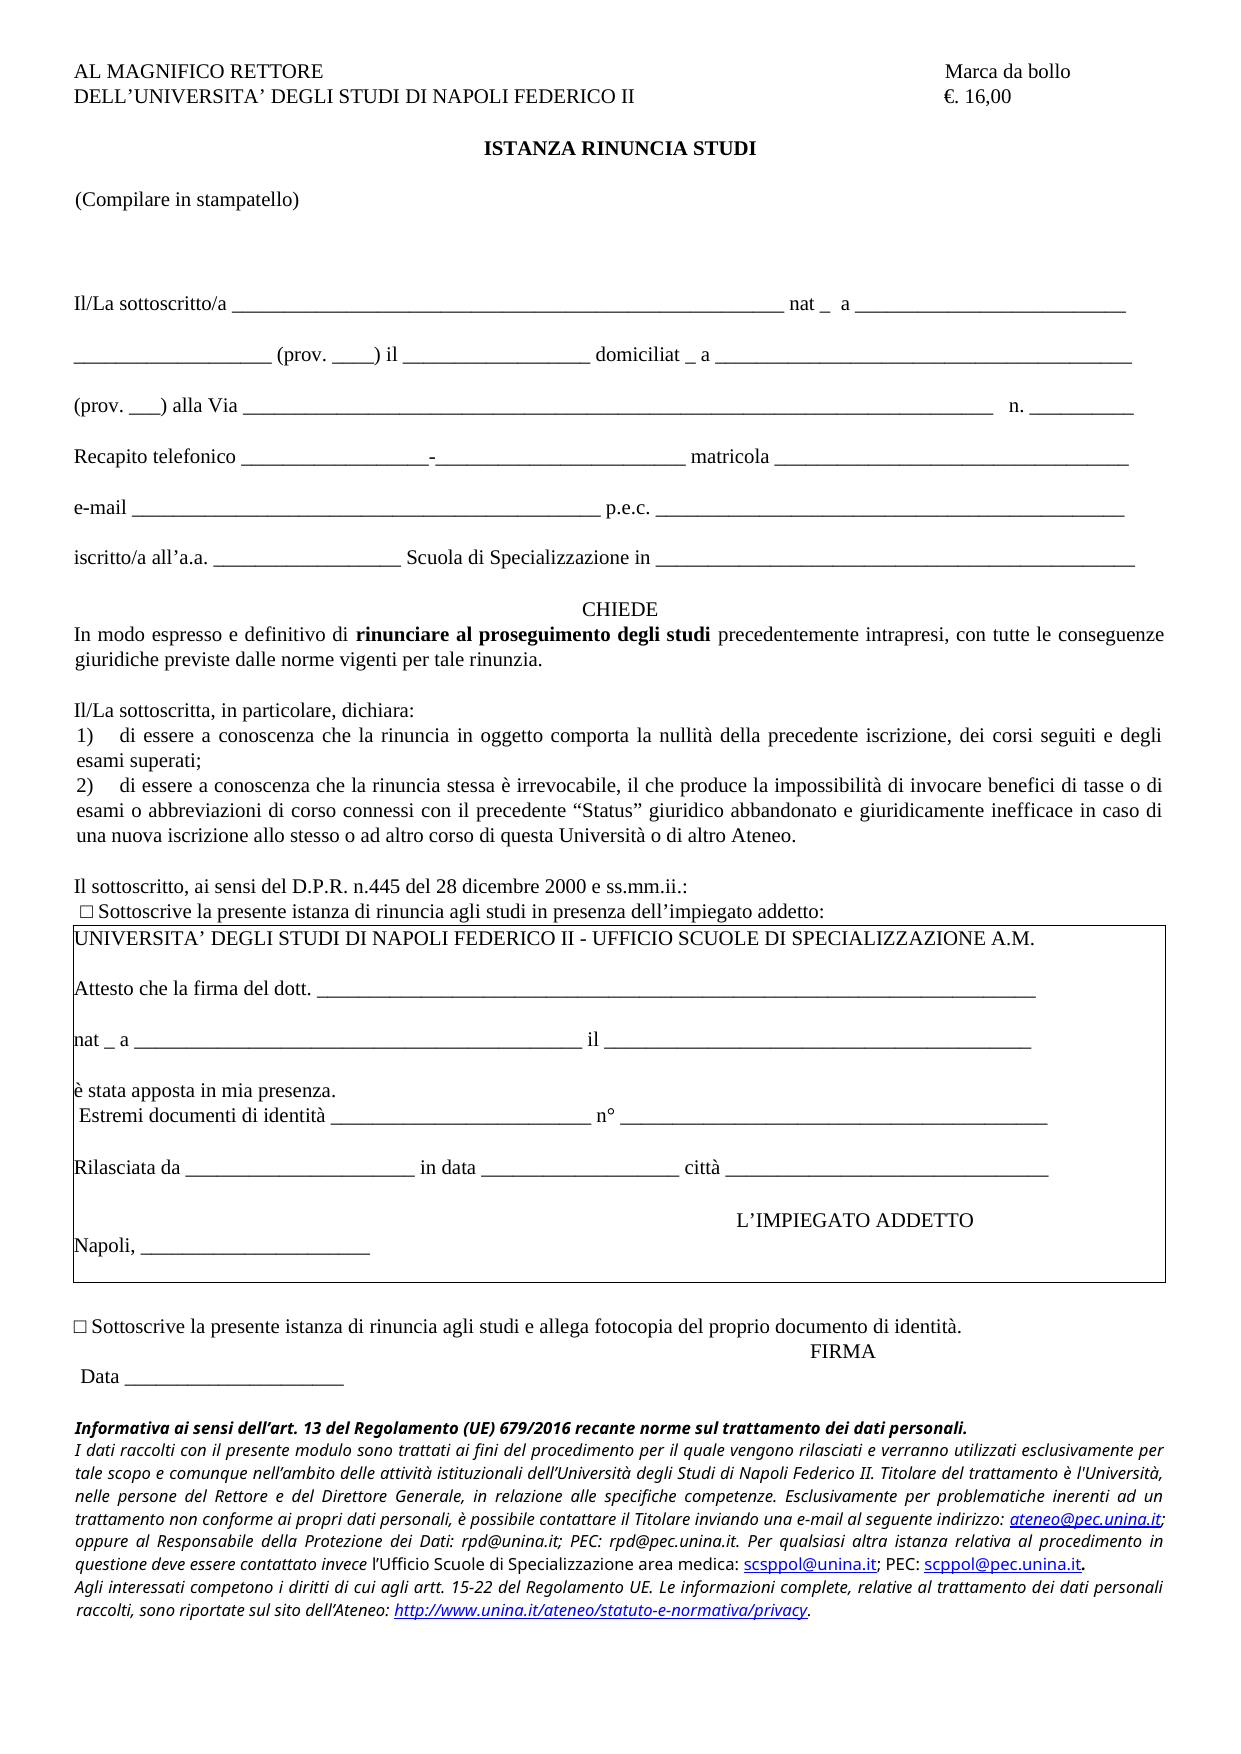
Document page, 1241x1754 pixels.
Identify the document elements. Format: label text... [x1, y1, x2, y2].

text CHIEDE [75, 596, 1165, 621]
text Recapito telefonico __________________-________________________ matricola __________________________________ [73, 444, 1165, 468]
text I dati raccolti con il presente modulo sono trattati ai fini del procedimento per il quale vengono rilasciati e verranno utilizzati esclusivamente per tale scopo e comunque nell’ambito delle attività istituzionali dell’Università degli Studi di Napoli Federico II. Titolare del trattamento è l'Università, nelle persone del Rettore e del Direttore Generale, in relazione alle specifiche competenze. Esclusivamente per problematiche inerenti ad un trattamento non conforme ai propri dati personali, è possibile contattare il Titolare inviando una e-mail al seguente indirizzo: ateneo@pec.unina.it; oppure al Responsabile della Protezione dei Dati: rpd@unina.it; PEC: rpd@pec.unina.it. Per qualsiasi altra istanza relativa al procedimento in questione deve essere contattato invece l’Ufficio Scuole di Specializzazione area medica: scsppol@unina.it; PEC: scppol@pec.unina.it. [75, 1439, 1165, 1575]
text Il/La sottoscritto/a _____________________________________________________ nat _ a __________________________ [73, 291, 1165, 315]
text FIRMA [73, 1339, 1165, 1363]
text Data _____________________ [75, 1364, 1165, 1388]
list di essere a conoscenza che la rinuncia stessa è irrevocabile, il che produce la impossibilità di invocare benefici di tasse o di esami o abbreviazioni di corso connessi con il precedente “Status” giuridico abbandonato e giuridicamente inefficace in caso di una nuova iscrizione allo stesso o ad altro corso di questa Università o di altro Ateneo. [76, 773, 1165, 847]
text (prov. ___) alla Via ________________________________________________________________________ n. __________ [73, 393, 1165, 417]
text è stata apposta in mia presenza. [74, 1077, 1165, 1102]
text Il sottoscritto, ai sensi del D.P.R. n.445 del 28 dicembre 2000 e ss.mm.ii.: [73, 874, 1165, 898]
text Il/La sottoscritta, in particolare, dichiara: [73, 698, 1165, 722]
text L’IMPIEGATO ADDETTO [74, 1206, 1165, 1232]
text Agli interessati competono i diritti di cui agli artt. 15-22 del Regolamento UE. Le informazioni complete, relative al trattamento dei dati personali raccolti, sono riportate sul sito dell’Ateneo: http://www.unina.it/ateneo/statuto-e-normativa/privacy. [75, 1575, 1165, 1621]
text □ Sottoscrive la presente istanza di rinuncia agli studi e allega fotocopia del proprio documento di identità. [73, 1314, 1165, 1338]
list di essere a conoscenza che la rinuncia in oggetto comporta la nullità della precedente iscrizione, dei corsi seguiti e degli esami superati; [76, 723, 1165, 772]
text UNIVERSITA’ DEGLI STUDI DI NAPOLI FEDERICO II - UFFICIO SCUOLE DI SPECIALIZZAZIONE A.M. [74, 926, 1165, 950]
text ___________________ (prov. ____) il __________________ domiciliat _ a ________________________________________ [73, 342, 1165, 366]
text Rilasciata da ______________________ in data ___________________ città _______________________________ [74, 1154, 1165, 1179]
text ISTANZA RINUNCIA STUDI [75, 135, 1165, 159]
text Estremi documenti di identità _________________________ n° _________________________________________ [74, 1102, 1165, 1127]
text □ Sottoscrive la presente istanza di rinuncia agli studi in presenza dell’impiegato addetto: [75, 899, 1165, 923]
text iscritto/a all’a.a. __________________ Scuola di Specializzazione in ______________________________________________ [73, 545, 1165, 569]
text AL MAGNIFICO RETTORE Marca da bollo [73, 59, 1165, 83]
text In modo espresso e definitivo di rinunciare al proseguimento degli studi precedentemente intrapresi, con tutte le conseguenze giuridiche previste dalle norme vigenti per tale rinunzia. [73, 622, 1165, 671]
text nat _ a ___________________________________________ il _________________________________________ [74, 1026, 1165, 1051]
text Attesto che la firma del dott. _____________________________________________________________________ [74, 975, 1165, 1000]
text DELL’UNIVERSITA’ DEGLI STUDI DI NAPOLI FEDERICO II €. 16,00 [73, 84, 1165, 108]
text Napoli, ______________________ [74, 1232, 1165, 1257]
text Informativa ai sensi dell’art. 13 del Regolamento (UE) 679/2016 recante norme sul trattamento dei dati personali. [75, 1416, 1165, 1439]
text (Compilare in stampatello) [75, 187, 1165, 211]
text e-mail _____________________________________________ p.e.c. _____________________________________________ [73, 495, 1165, 519]
